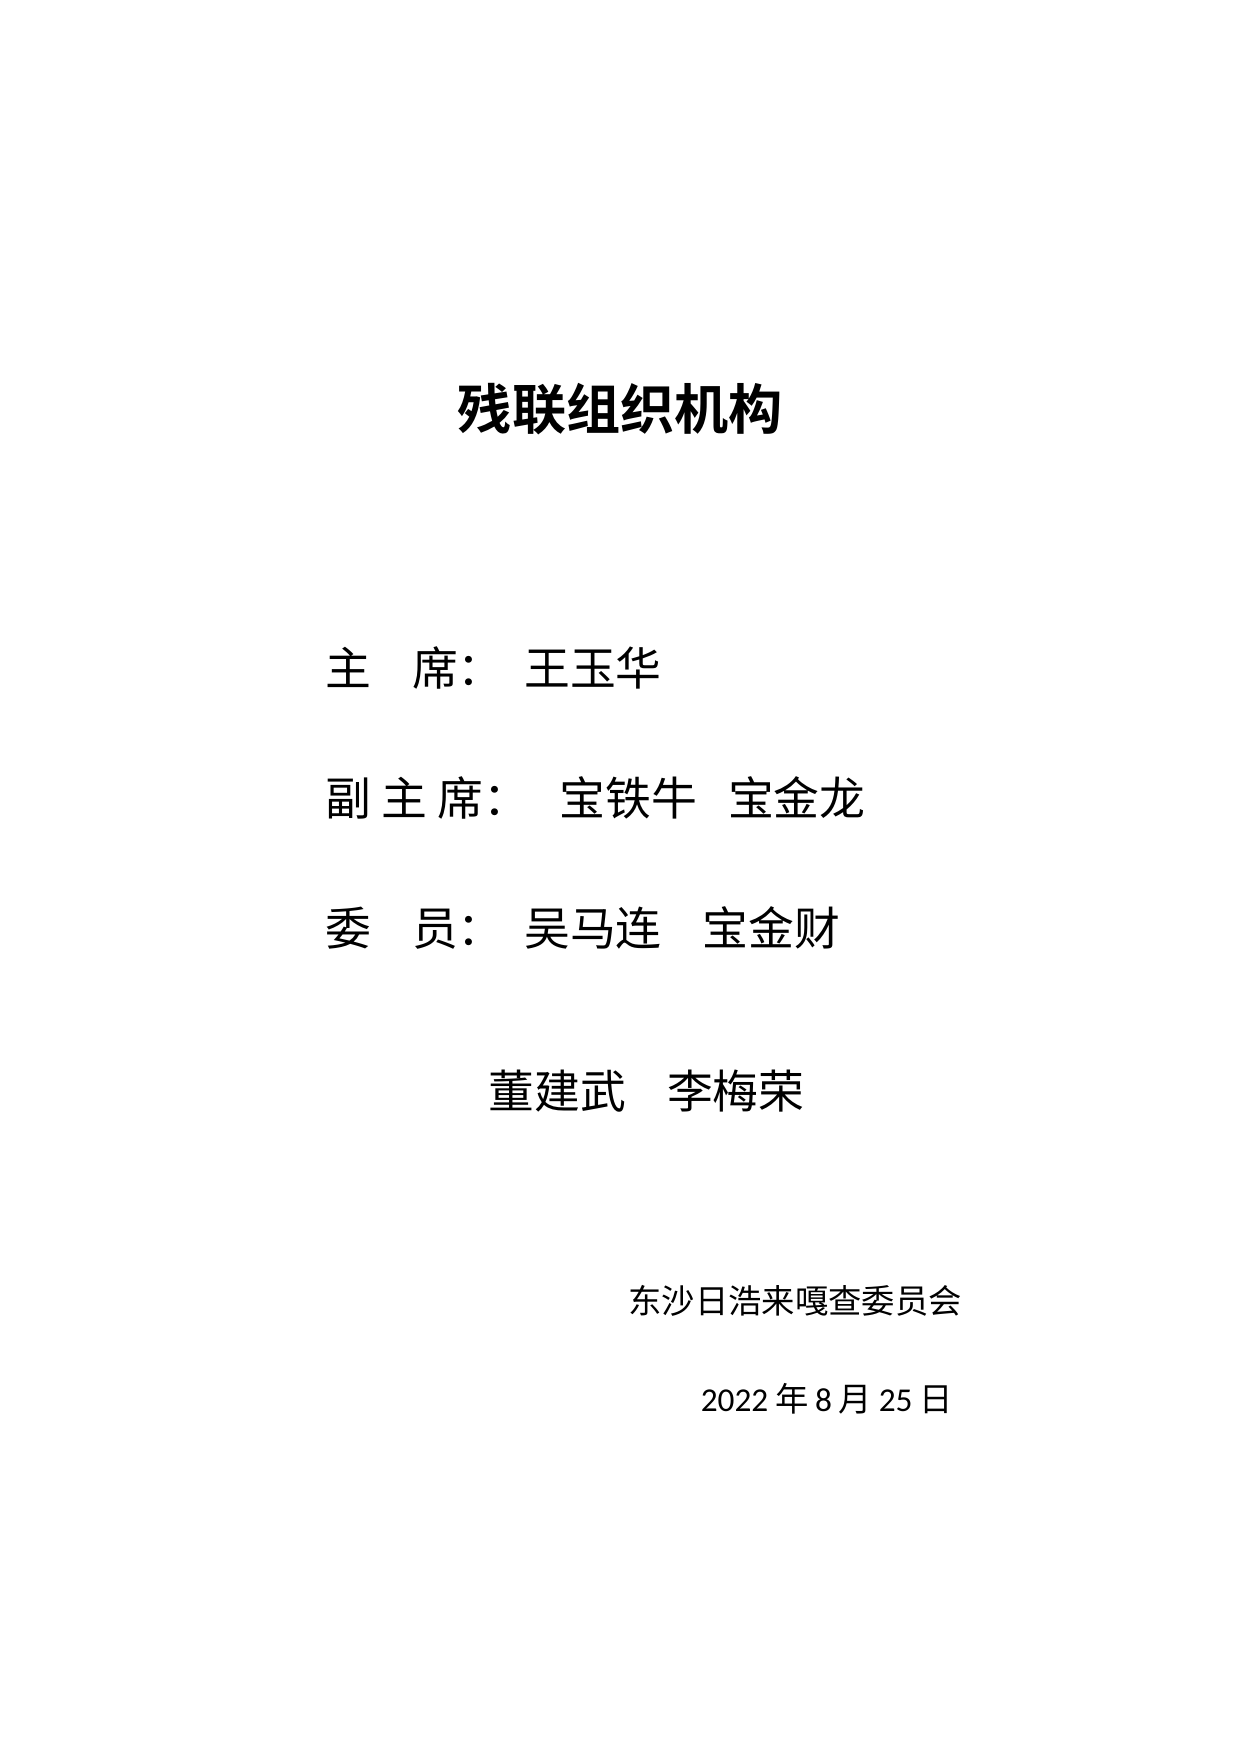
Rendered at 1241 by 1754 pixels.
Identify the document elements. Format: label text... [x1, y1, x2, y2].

text 董建武 李梅荣 [187, 1039, 1053, 1137]
text 主 席： 王玉华 [187, 617, 1053, 714]
text 副 主 席： 宝铁牛 宝金龙 [187, 747, 1053, 844]
text 残联组织机构 [187, 357, 1053, 454]
text 委 员： 吴马连 宝金财 [187, 877, 1053, 974]
text 2022年8月25日 [187, 1364, 1053, 1429]
text 东沙日浩来嘎查委员会 [187, 1267, 1053, 1332]
